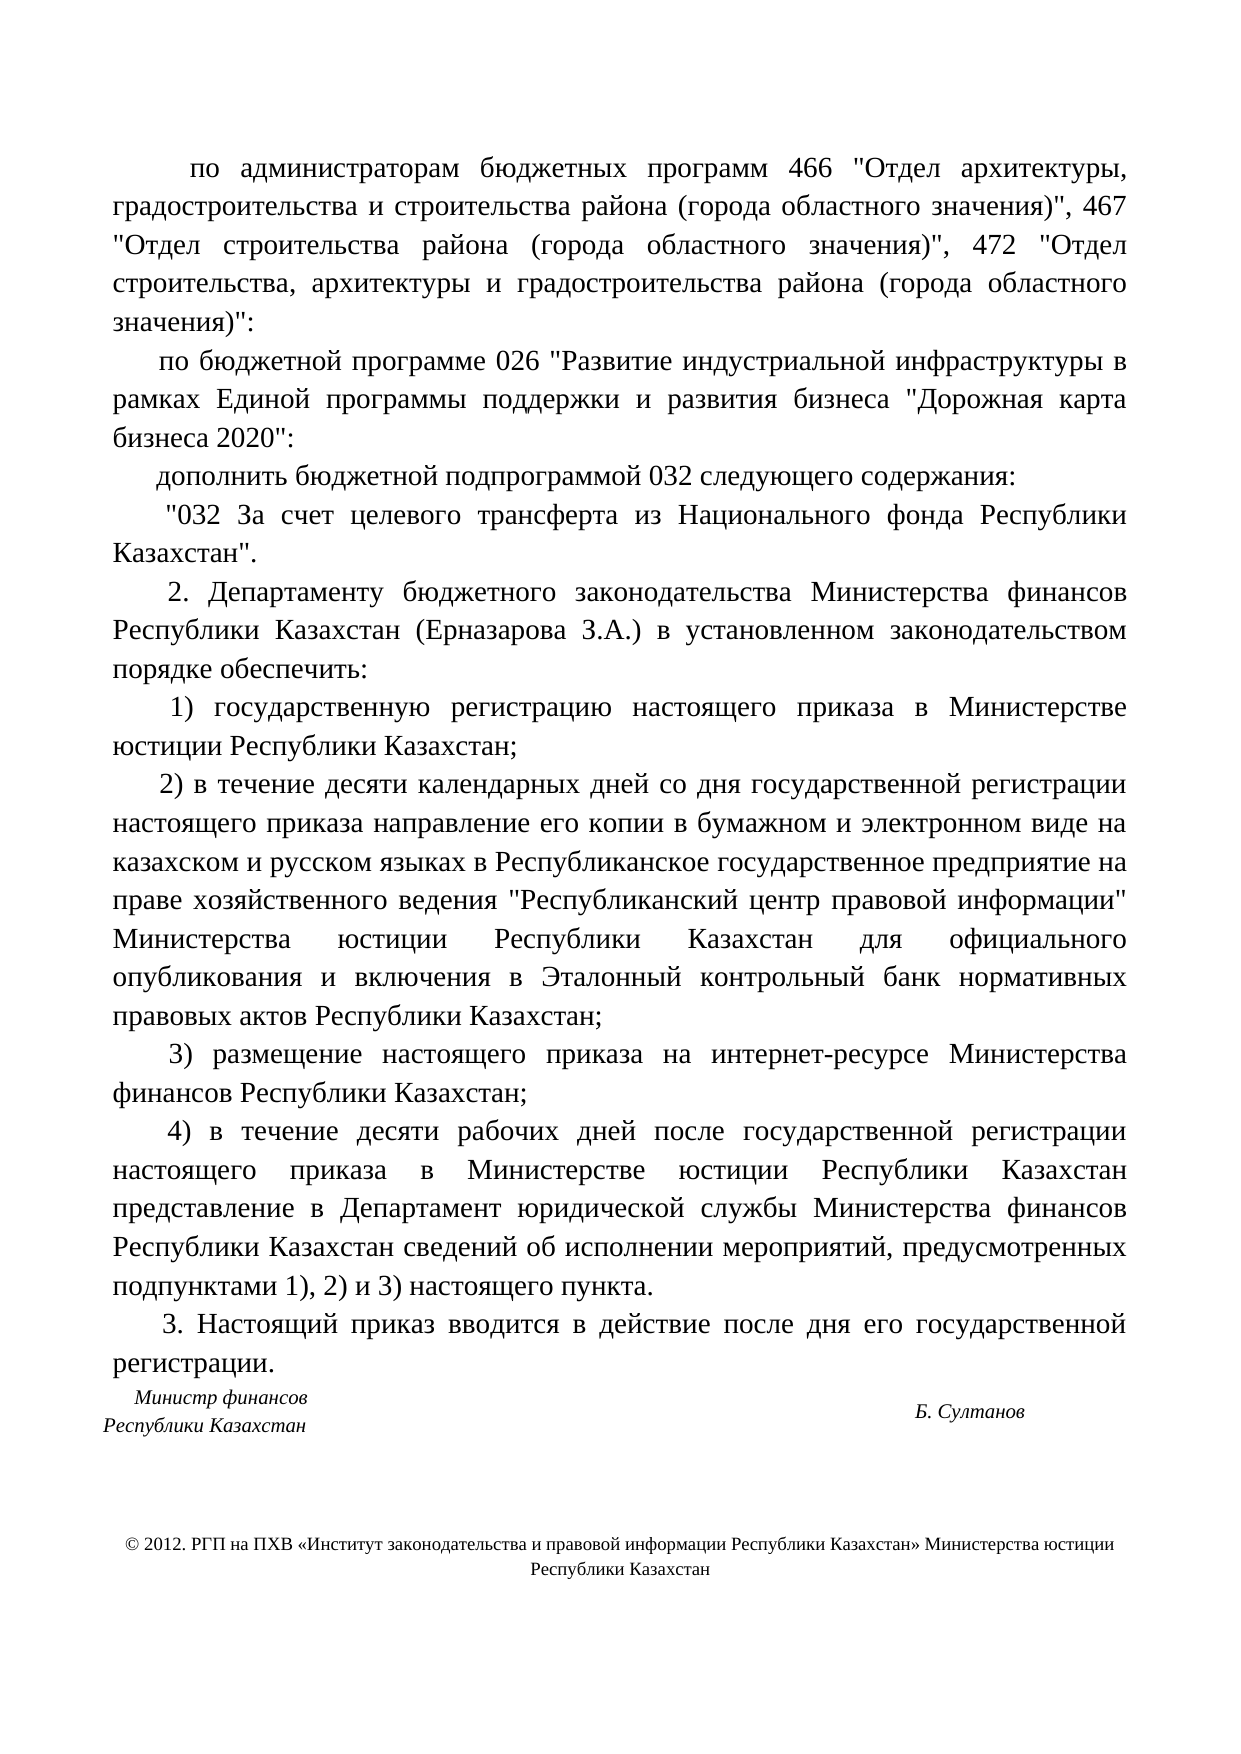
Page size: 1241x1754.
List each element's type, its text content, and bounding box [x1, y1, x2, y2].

text по администраторам бюджетных программ 466 "Отдел архитектуры, градостроительства и строительства района (города областного значения)", 467 "Отдел строительства района (города областного значения)", 472 "Отдел строительства, архитектуры и градостроительства района (города областного значения)": [112, 150, 1128, 338]
text "032 За счет целевого трансферта из Национального фонда Республики Казахстан". [112, 497, 1128, 569]
text 3. Настоящий приказ вводится в действие после дня его государственной регистрации. [112, 1306, 1128, 1378]
text по бюджетной программе 026 "Развитие индустриальной инфраструктуры в рамках Единой программы поддержки и развития бизнеса "Дорожная карта бизнеса 2020": [112, 343, 1128, 453]
text 2. Департаменту бюджетного законодательства Министерства финансов Республики Казахстан (Ерназарова З.А.) в установленном законодательством порядке обеспечить: [112, 574, 1128, 684]
text 4) в течение десяти рабочих дней после государственной регистрации настоящего приказа в Министерстве юстиции Республики Казахстан представление в Департамент юридической службы Министерства финансов Республики Казахстан сведений об исполнении мероприятий, предусмотренных подпунктами 1), 2) и 3) настоящего пункта. [112, 1113, 1128, 1301]
table_header Б. Султанов [913, 1383, 1240, 1442]
text 3) размещение настоящего приказа на интернет-ресурсе Министерства финансов Республики Казахстан; [112, 1036, 1128, 1108]
text 1) государственную регистрацию настоящего приказа в Министерстве юстиции Республики Казахстан; [112, 689, 1128, 762]
text 2) в течение десяти календарных дней со дня государственной регистрации настоящего приказа направление его копии в бумажном и электронном виде на казахском и русском языках в Республиканское государственное предприятие на праве хозяйственного ведения "Республиканский центр правовой информации" Министерства юстиции Республики Казахстан для официального опубликования и включения в Эталонный контрольный банк нормативных правовых актов Республики Казахстан; [112, 767, 1128, 1031]
text © 2012. РГП на ПХВ «Институт законодательства и правовой информации Республики Казахстан» Министерства юстиции Республики Казахстан [112, 1533, 1128, 1579]
table_header Министр финансов Республики Казахстан [101, 1383, 913, 1442]
text дополнить бюджетной подпрограммой 032 следующего содержания: [112, 458, 1128, 492]
